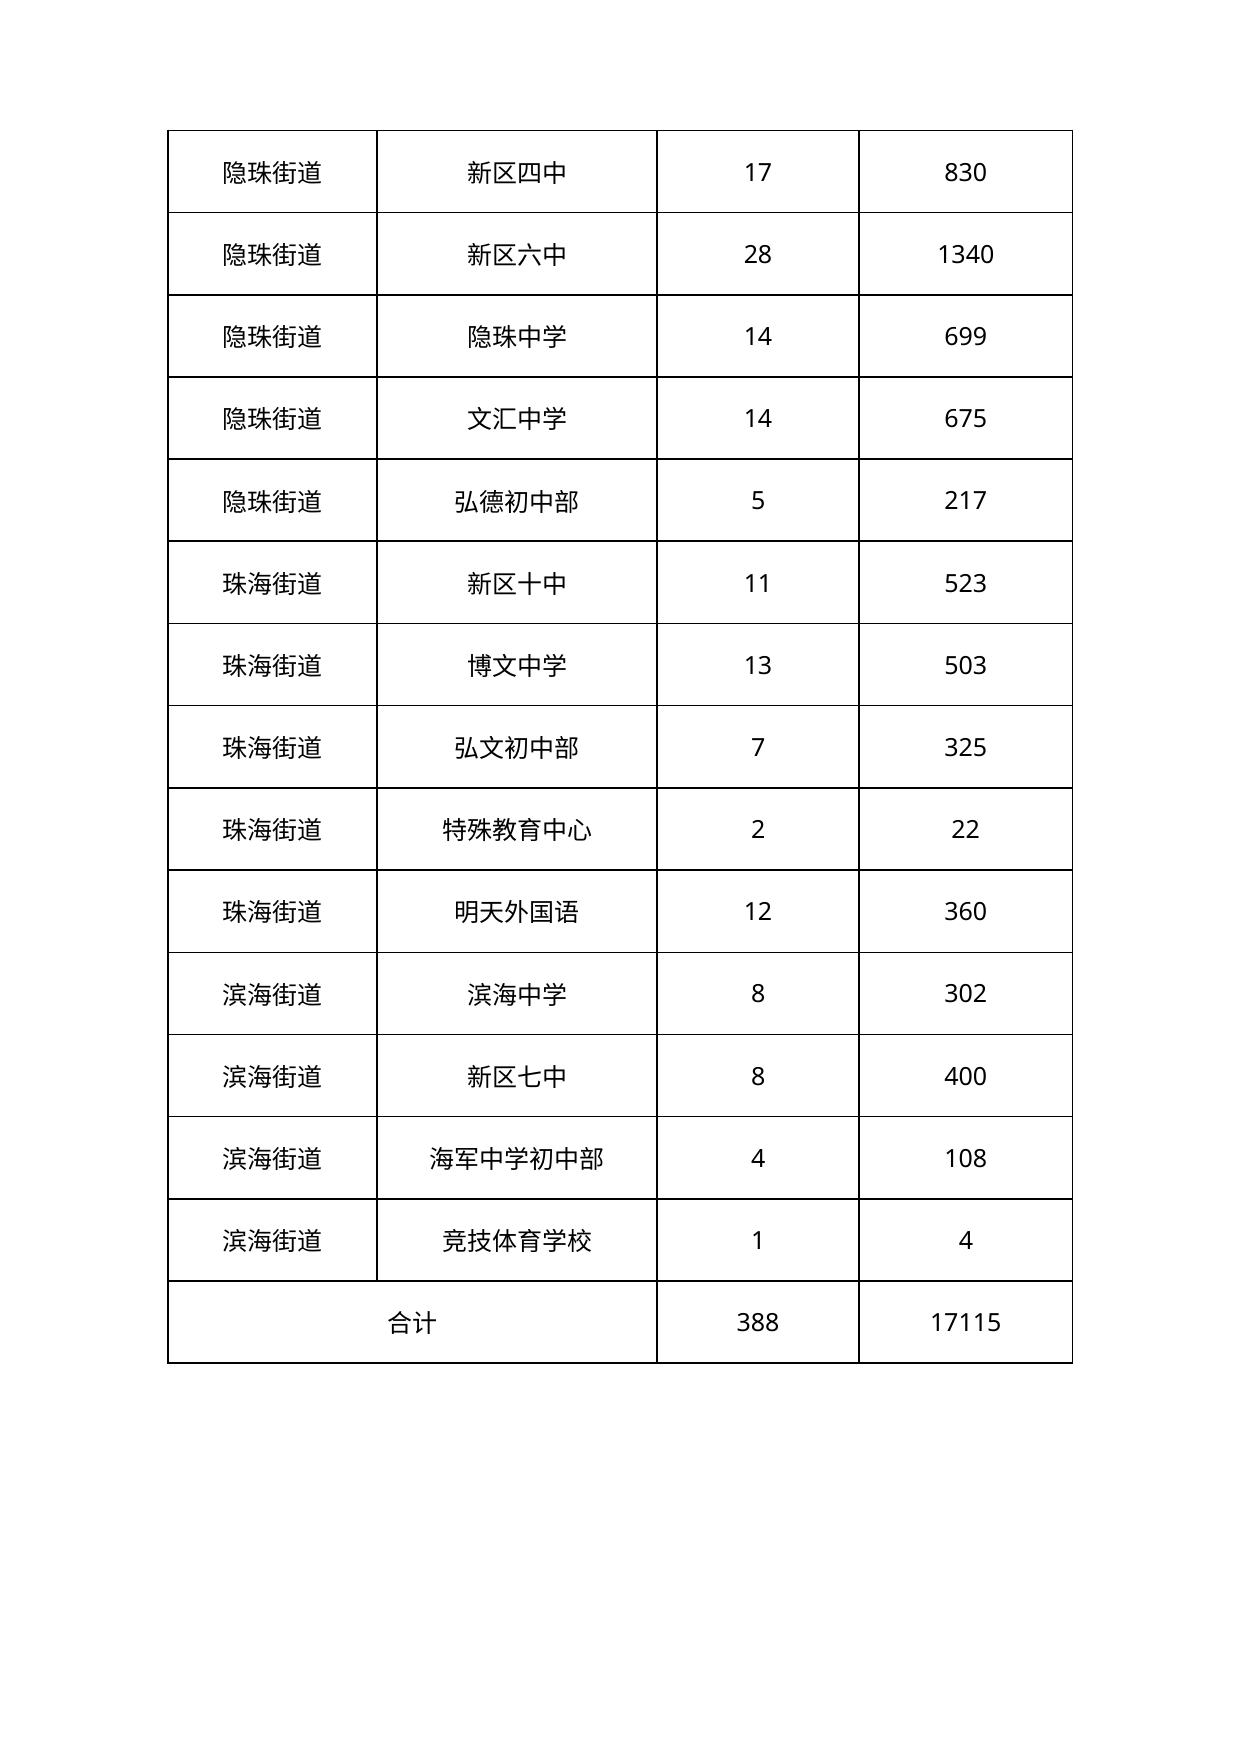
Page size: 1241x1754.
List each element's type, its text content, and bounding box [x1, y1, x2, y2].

table_cell 隐珠中学 [378, 296, 656, 376]
table_cell 4 [860, 1200, 1072, 1280]
table_cell 388 [658, 1282, 858, 1362]
table_cell 14 [658, 378, 858, 458]
table_cell 8 [658, 1035, 858, 1116]
table_cell 隐珠街道 [169, 131, 376, 212]
table_cell 珠海街道 [169, 706, 376, 787]
table_cell 4 [658, 1117, 858, 1198]
table_cell 22 [860, 789, 1072, 869]
table_cell 滨海街道 [169, 1117, 376, 1198]
table_cell 17115 [860, 1282, 1072, 1362]
table_cell 珠海街道 [169, 871, 376, 951]
table_cell 217 [860, 460, 1072, 540]
table_cell 360 [860, 871, 1072, 951]
table_cell 弘德初中部 [378, 460, 656, 540]
table_cell 1 [658, 1200, 858, 1280]
table_cell 8 [658, 953, 858, 1033]
table_cell 28 [658, 213, 858, 294]
table_cell 明天外国语 [378, 871, 656, 951]
table_cell 503 [860, 624, 1072, 705]
table_cell 特殊教育中心 [378, 789, 656, 869]
table_cell 博文中学 [378, 624, 656, 705]
table_cell 竞技体育学校 [378, 1200, 656, 1280]
table_cell 弘文初中部 [378, 706, 656, 787]
table_cell 滨海街道 [169, 953, 376, 1033]
table_cell 1340 [860, 213, 1072, 294]
table_cell 675 [860, 378, 1072, 458]
table_cell 17 [658, 131, 858, 212]
table_cell 5 [658, 460, 858, 540]
table_cell 滨海街道 [169, 1035, 376, 1116]
table_cell 12 [658, 871, 858, 951]
table_cell 830 [860, 131, 1072, 212]
table_cell 新区四中 [378, 131, 656, 212]
table_cell 隐珠街道 [169, 378, 376, 458]
table_cell 隐珠街道 [169, 460, 376, 540]
table_cell 14 [658, 296, 858, 376]
table_cell 302 [860, 953, 1072, 1033]
table_cell 新区七中 [378, 1035, 656, 1116]
table_cell 13 [658, 624, 858, 705]
table_cell 11 [658, 542, 858, 623]
table_cell 珠海街道 [169, 789, 376, 869]
table_cell 珠海街道 [169, 542, 376, 623]
table_cell 滨海街道 [169, 1200, 376, 1280]
table_cell 文汇中学 [378, 378, 656, 458]
table_cell 400 [860, 1035, 1072, 1116]
table_cell 新区十中 [378, 542, 656, 623]
table_cell 108 [860, 1117, 1072, 1198]
table_cell 合计 [169, 1282, 656, 1362]
table_cell 699 [860, 296, 1072, 376]
table_cell 珠海街道 [169, 624, 376, 705]
table_cell 海军中学初中部 [378, 1117, 656, 1198]
table_cell 2 [658, 789, 858, 869]
table_cell 新区六中 [378, 213, 656, 294]
table_cell 隐珠街道 [169, 296, 376, 376]
table_cell 325 [860, 706, 1072, 787]
table_cell 7 [658, 706, 858, 787]
table_cell 滨海中学 [378, 953, 656, 1033]
table_cell 隐珠街道 [169, 213, 376, 294]
table_cell 523 [860, 542, 1072, 623]
